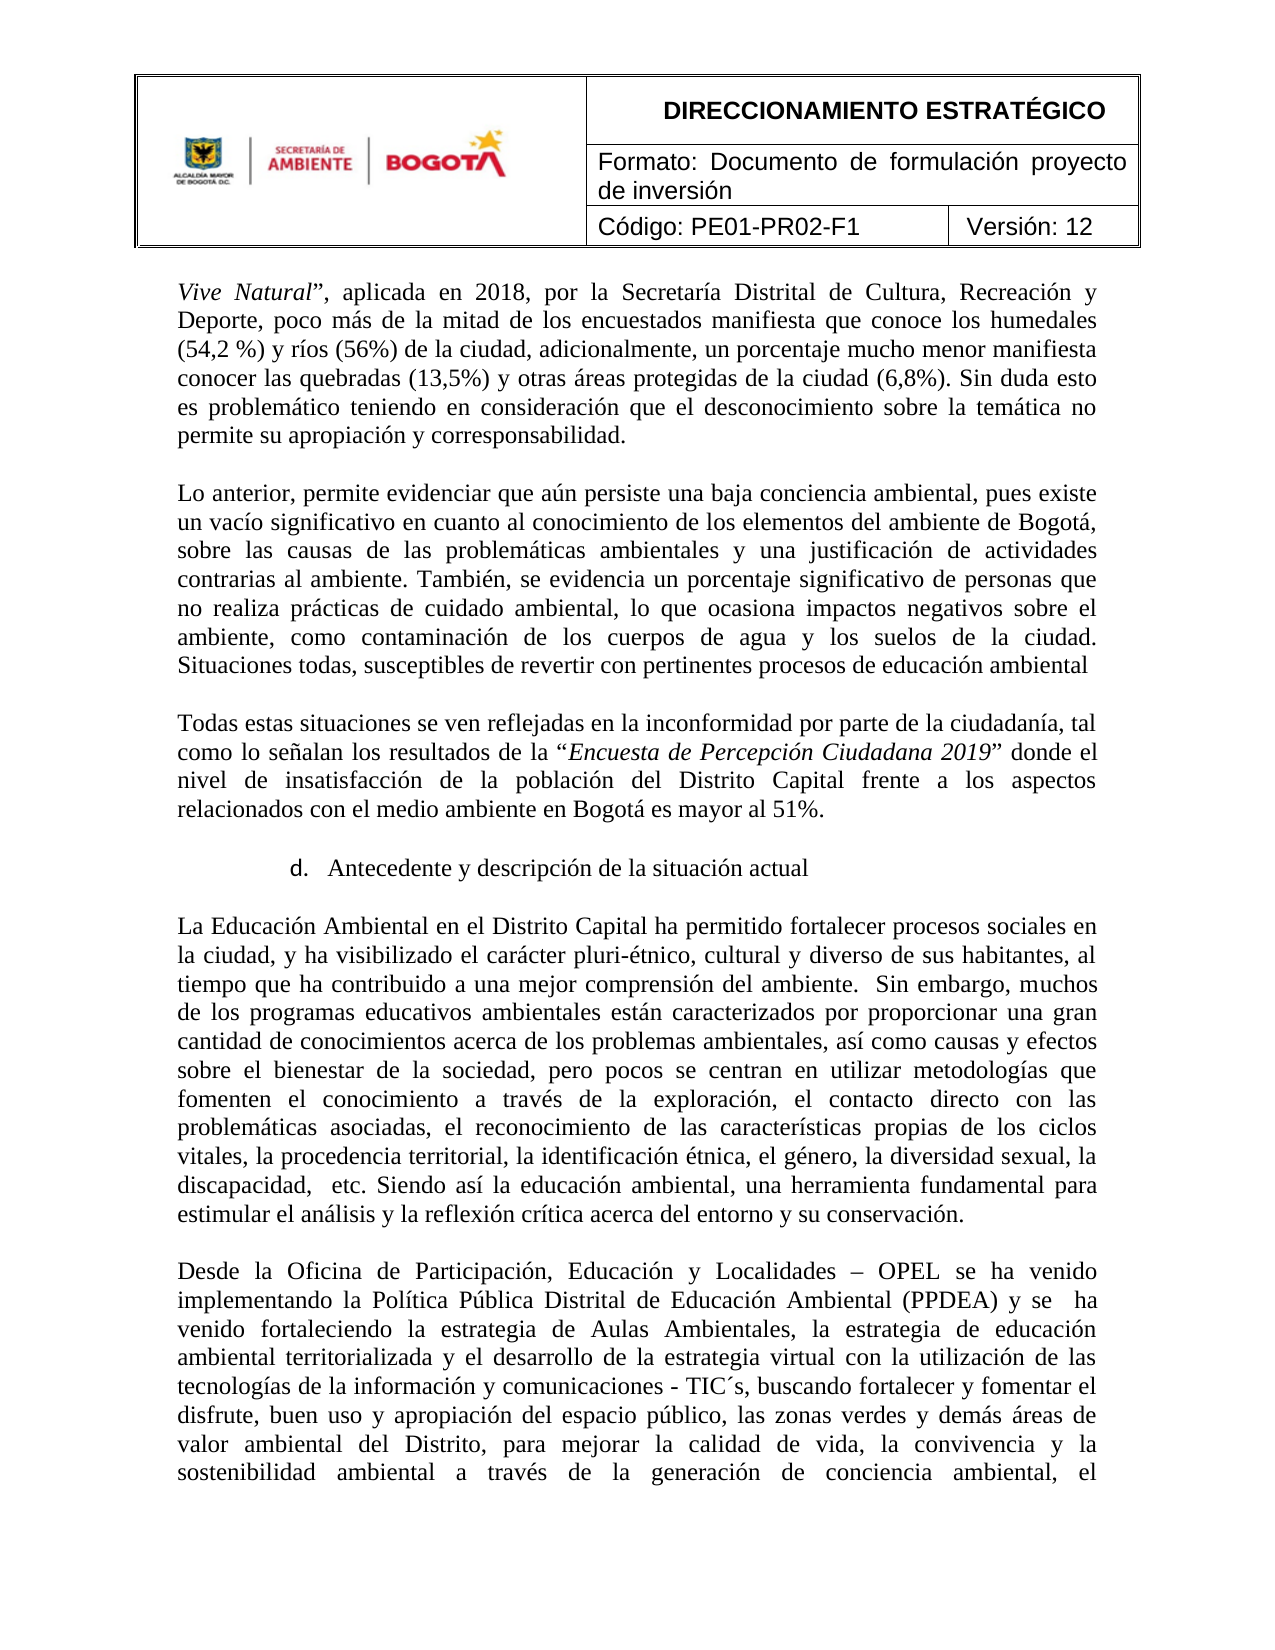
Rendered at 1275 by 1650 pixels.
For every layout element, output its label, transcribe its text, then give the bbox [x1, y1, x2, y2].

text Lo anterior, permite evidenciar que aún persiste una baja conciencia ambiental, pues existe un vacío significativo en cuanto al conocimiento de los elementos del ambiente de Bogotá, sobre las causas de las problemáticas ambientales y una justificación de actividades contrarias al ambiente. También, se evidencia un porcentaje significativo de personas que no realiza prácticas de cuidado ambiental, lo que ocasiona impactos negativos sobre el ambiente, como contaminación de los cuerpos de agua y los suelos de la ciudad. Situaciones todas, susceptibles de revertir con pertinentes procesos de educación ambiental [177, 478, 1098, 679]
picture [147, 102, 538, 219]
text Todas estas situaciones se ven reflejadas en la inconformidad por parte de la ciudadanía, tal como lo señalan los resultados de la “Encuesta de Percepción Ciudadana 2019” donde el nivel de insatisfacción de la población del Distrito Capital frente a los aspectos relacionados con el medio ambiente en Bogotá es mayor al 51%. [177, 708, 1098, 823]
list Antecedente y descripción de la situación actual [289, 852, 1098, 882]
text La Educación Ambiental en el Distrito Capital ha permitido fortalecer procesos sociales en la ciudad, y ha visibilizado el carácter pluri-étnico, cultural y diverso de sus habitantes, al tiempo que ha contribuido a una mejor comprensión del ambiente. Sin embargo, muchos de los programas educativos ambientales están caracterizados por proporcionar una gran cantidad de conocimientos acerca de los problemas ambientales, así como causas y efectos sobre el bienestar de la sociedad, pero pocos se centran en utilizar metodologías que fomenten el conocimiento a través de la exploración, el contacto directo con las problemáticas asociadas, el reconocimiento de las características propias de los ciclos vitales, la procedencia territorial, la identificación étnica, el género, la diversidad sexual, la discapacidad, etc. Siendo así la educación ambiental, una herramienta fundamental para estimular el análisis y la reflexión crítica acerca del entorno y su conservación. [177, 911, 1098, 1227]
